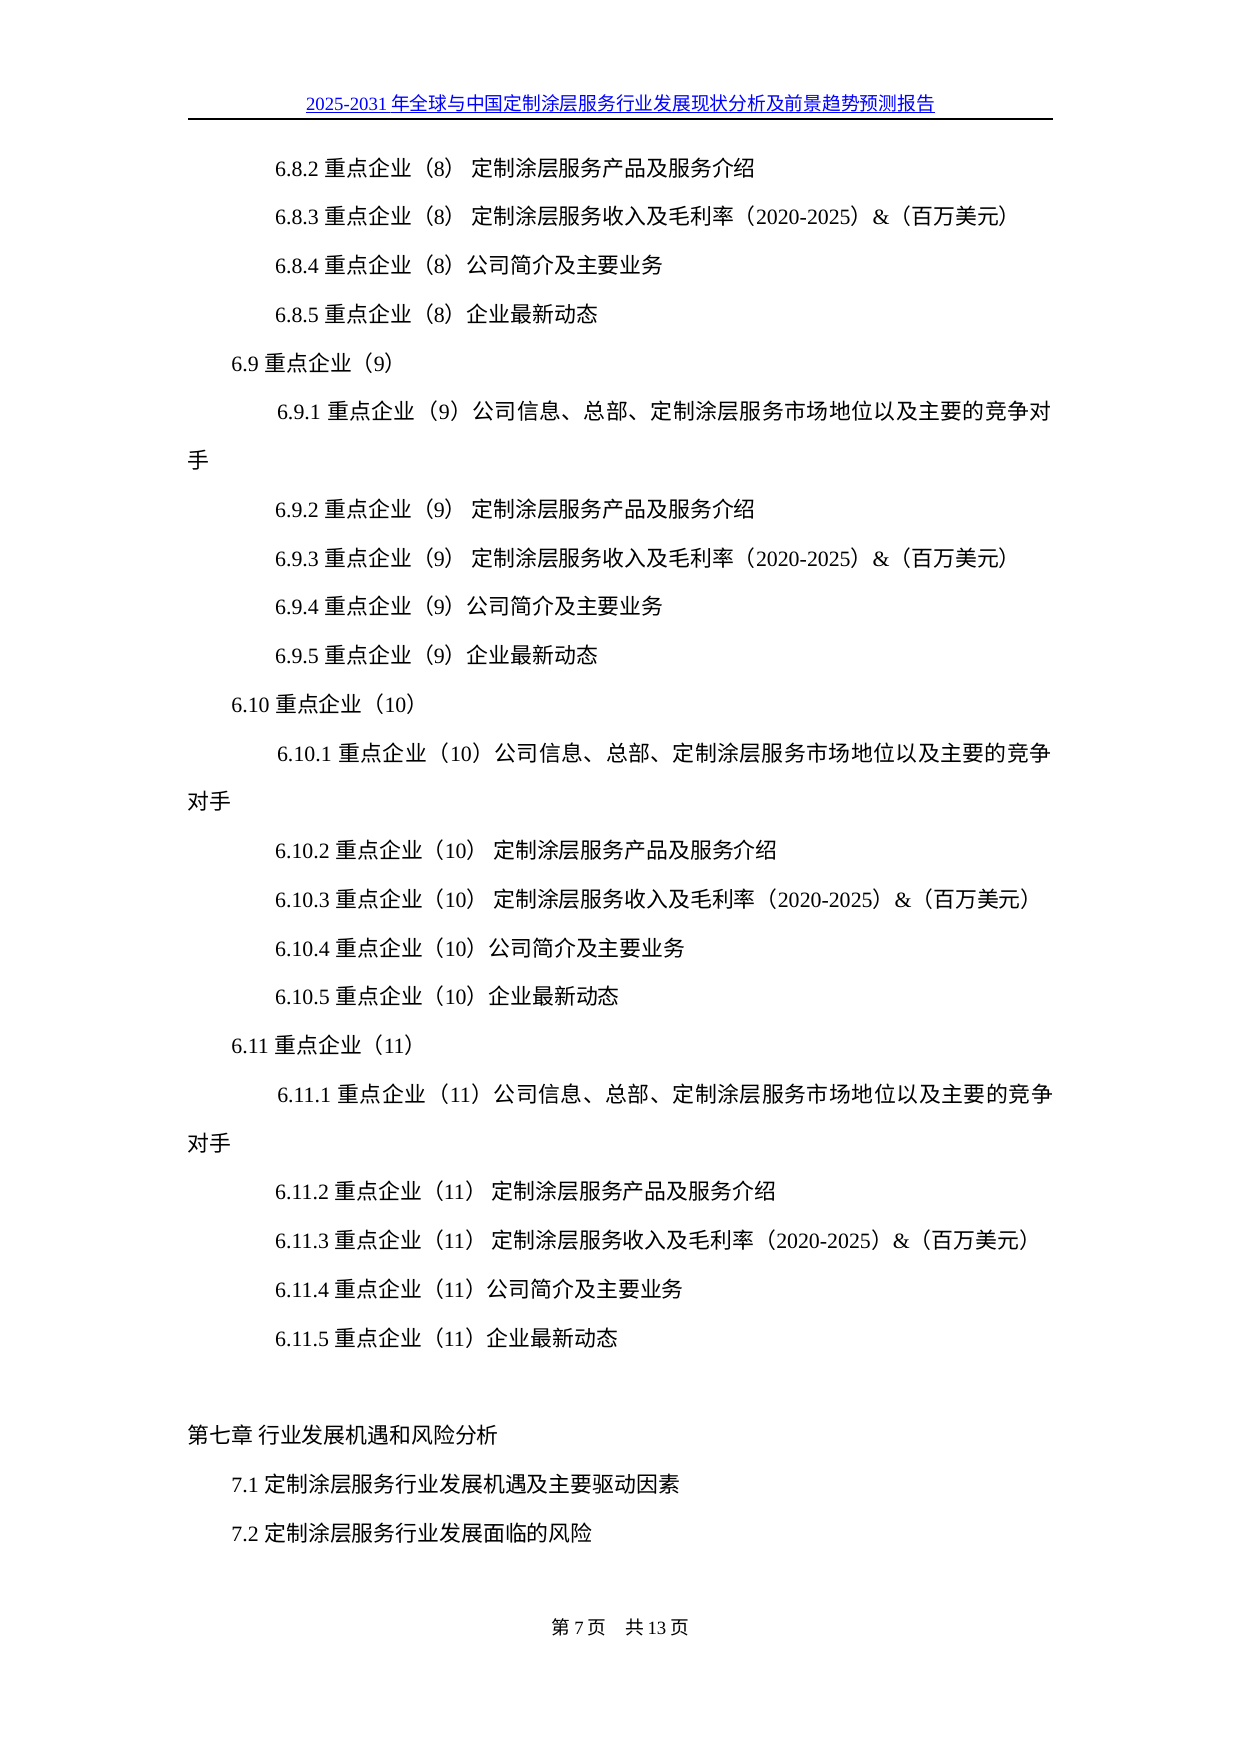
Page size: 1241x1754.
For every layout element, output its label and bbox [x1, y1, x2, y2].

text [187, 150, 1053, 1548]
